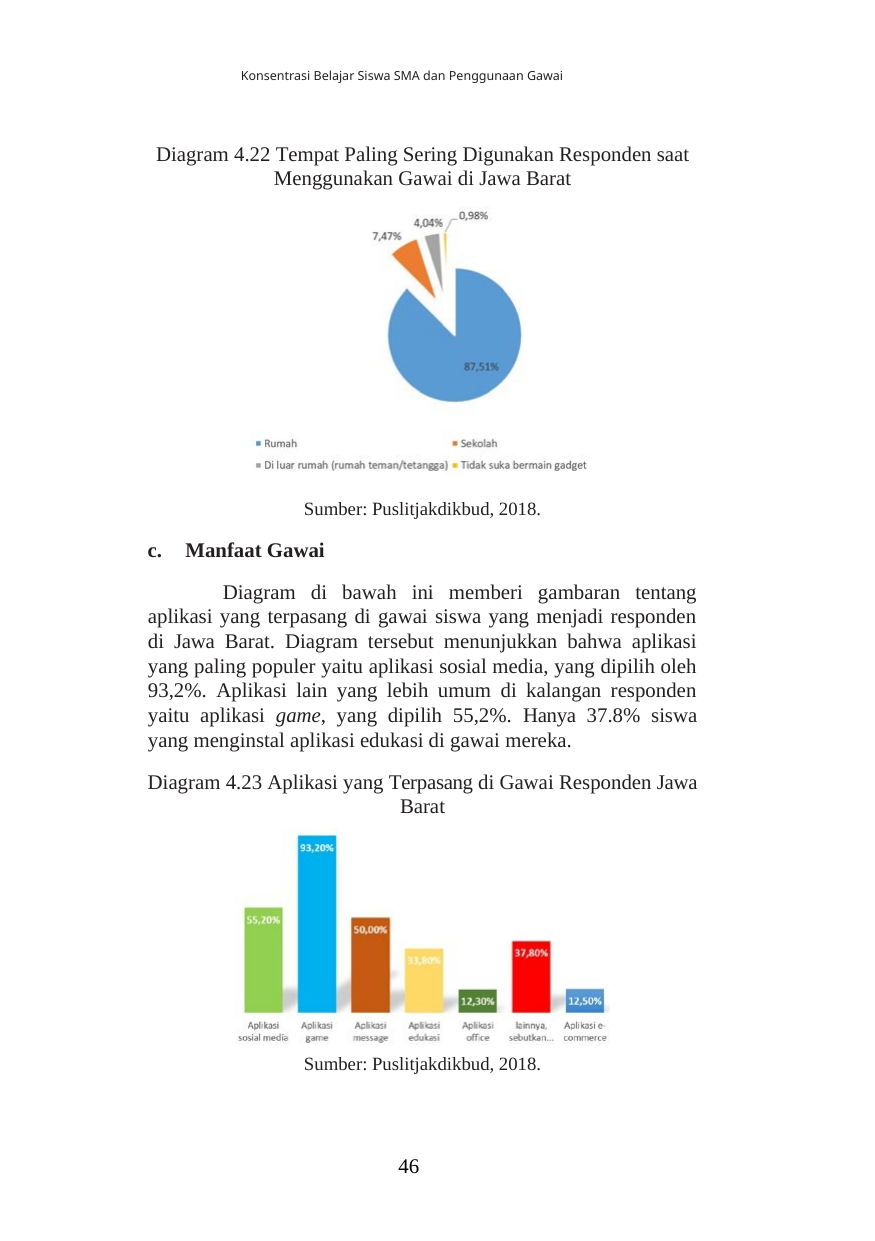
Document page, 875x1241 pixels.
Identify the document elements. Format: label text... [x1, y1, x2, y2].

text Diagram 4.22 Tempat Paling Sering Digunakan Responden saat Menggunakan Gawai di Jawa Barat [106, 141, 739, 190]
text Diagram di bawah ini memberi gambaran tentang aplikasi yang terpasang di gawai siswa yang menjadi responden di Jawa Barat. Diagram tersebut menunjukkan bahwa aplikasi yang paling populer yaitu aplikasi sosial media, yang dipilih oleh 93,2%. Aplikasi lain yang lebih umum di kalangan responden yaitu aplikasi game, yang dipilih 55,2%. Hanya 37.8% siswa yang menginstal aplikasi edukasi di gawai mereka. [148, 580, 697, 752]
picture [234, 828, 610, 1045]
subtitle Manfaat Gawai [147, 538, 791, 562]
picture [251, 206, 588, 475]
text Diagram 4.23 Aplikasi yang Terpasang di Gawai Responden Jawa Barat [133, 770, 711, 818]
